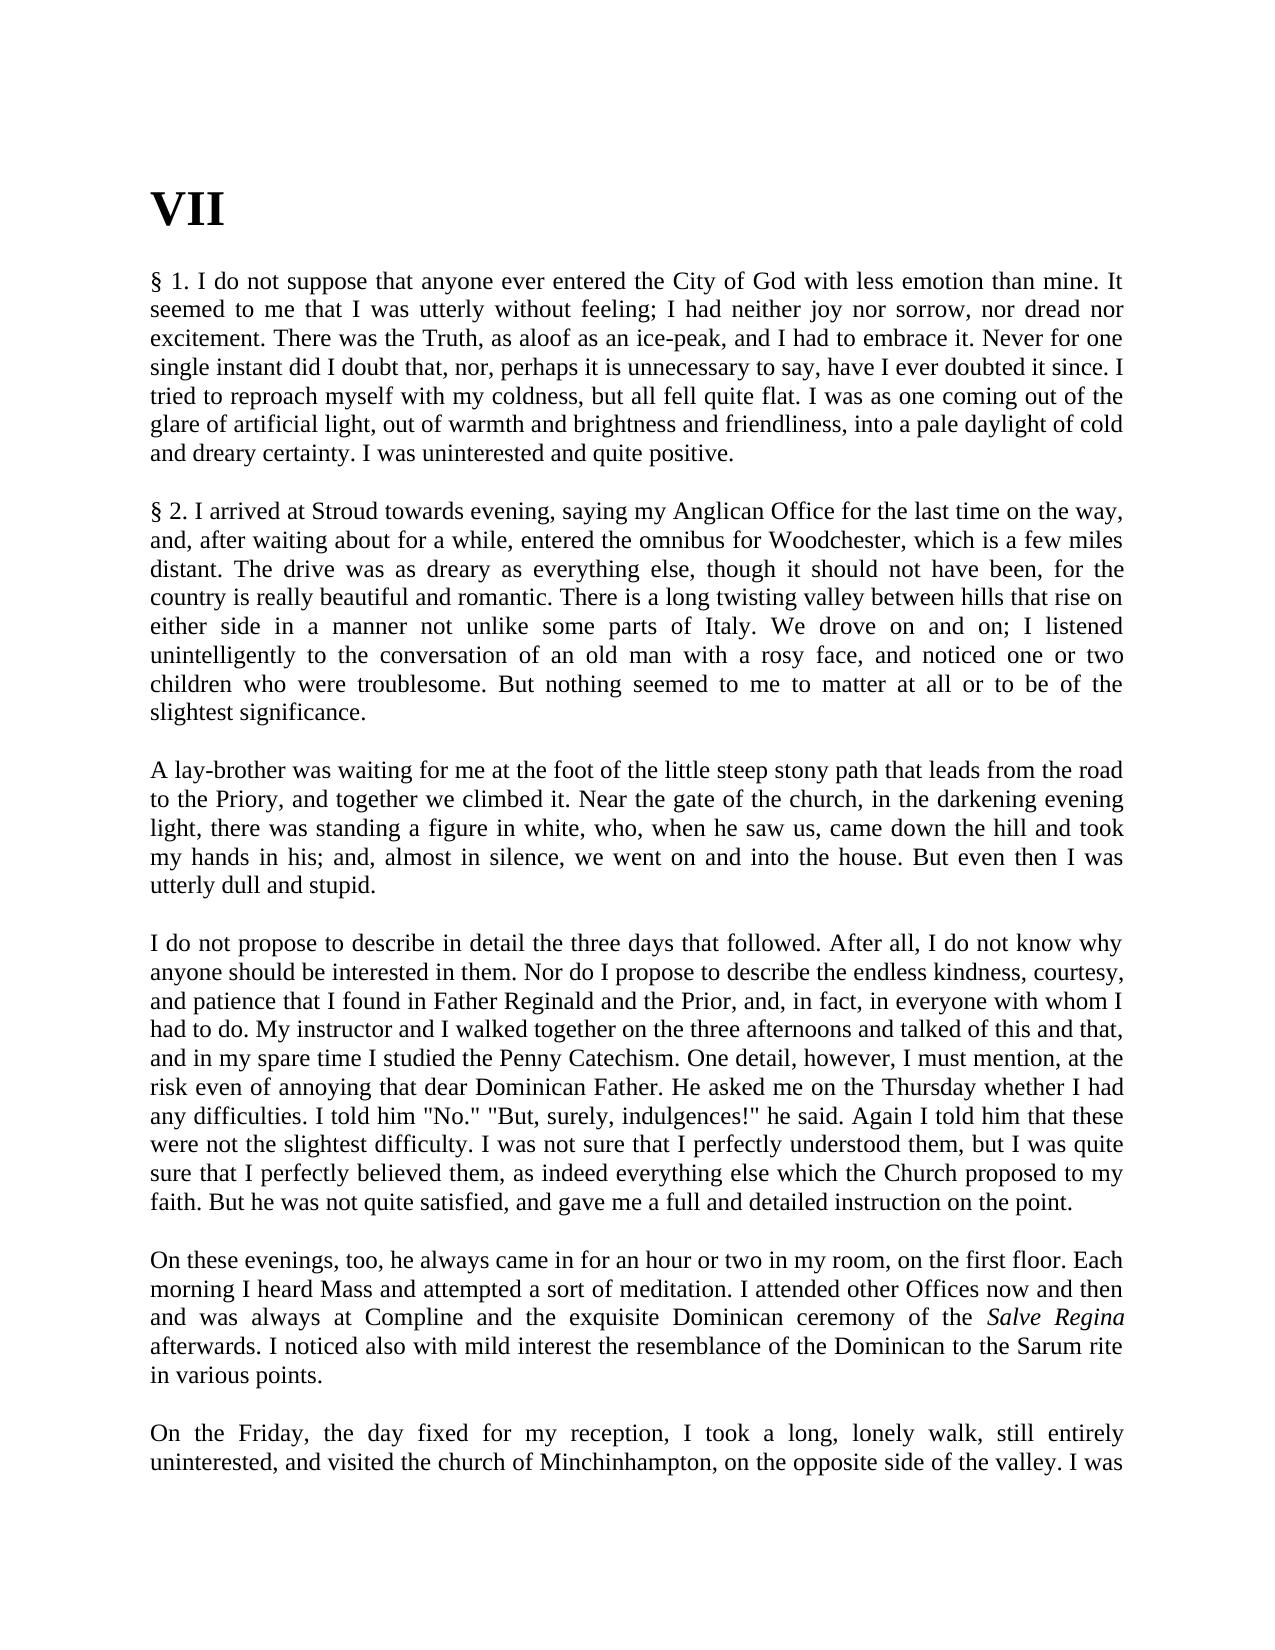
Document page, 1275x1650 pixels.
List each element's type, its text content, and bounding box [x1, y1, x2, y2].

text On these evenings, too, he always came in for an hour or two in my room, on the first floor. Each morning I heard Mass and attempted a sort of meditation. I attended other Offices now and then and was always at Compline and the exquisite Dominican ceremony of the Salve Regina afterwards. I noticed also with mild interest the resemblance of the Dominican to the Sarum rite in various points. [150, 1245, 1125, 1389]
text § 1. I do not suppose that anyone ever entered the City of God with less emotion than mine. It seemed to me that I was utterly without feeling; I had neither joy nor sorrow, nor dread nor excitement. There was the Truth, as aloof as an ice-peak, and I had to embrace it. Never for one single instant did I doubt that, nor, perhaps it is unnecessary to say, have I ever doubted it since. I tried to reproach myself with my coldness, but all fell quite flat. I was as one coming out of the glare of artificial light, out of warmth and brightness and friendliness, into a pale daylight of cold and dreary certainty. I was uninterested and quite positive. [150, 266, 1125, 467]
text § 2. I arrived at Stroud towards evening, saying my Anglican Office for the last time on the way, and, after waiting about for a while, entered the omnibus for Woodchester, which is a few miles distant. The drive was as dreary as everything else, though it should not have been, for the country is really beautiful and romantic. There is a long twisting valley between hills that rise on either side in a manner not unlike some parts of Italy. We drove on and on; I listened unintelligently to the conversation of an old man with a rosy face, and noticed one or two children who were troublesome. But nothing seemed to me to matter at all or to be of the slightest significance. [150, 496, 1125, 726]
text A lay-brother was waiting for me at the foot of the little steep stony path that leads from the road to the Priory, and together we climbed it. Near the gate of the church, in the darkening evening light, there was standing a figure in white, who, when he saw us, came down the hill and took my hands in his; and, almost in silence, we went on and into the house. But even then I was utterly dull and stupid. [150, 755, 1125, 899]
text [150, 1418, 1125, 1475]
text I do not propose to describe in detail the three days that followed. After all, I do not know why anyone should be interested in them. Nor do I propose to describe the endless kindness, courtesy, and patience that I found in Father Reginald and the Prior, and, in fact, in everyone with whom I had to do. My instructor and I walked together on the three afternoons and talked of this and that, and in my spare time I studied the Penny Catechism. One detail, however, I must mention, at the risk even of annoying that dear Dominican Father. He asked me on the Thursday whether I had any difficulties. I told him "No." "But, surely, indulgences!" he said. Again I told him that these were not the slightest difficulty. I was not sure that I perfectly understood them, but I was quite sure that I perfectly believed them, as indeed everything else which the Church proposed to my faith. But he was not quite satisfied, and gave me a full and detailed instruction on the point. [150, 928, 1125, 1216]
subtitle VII [150, 179, 1125, 237]
